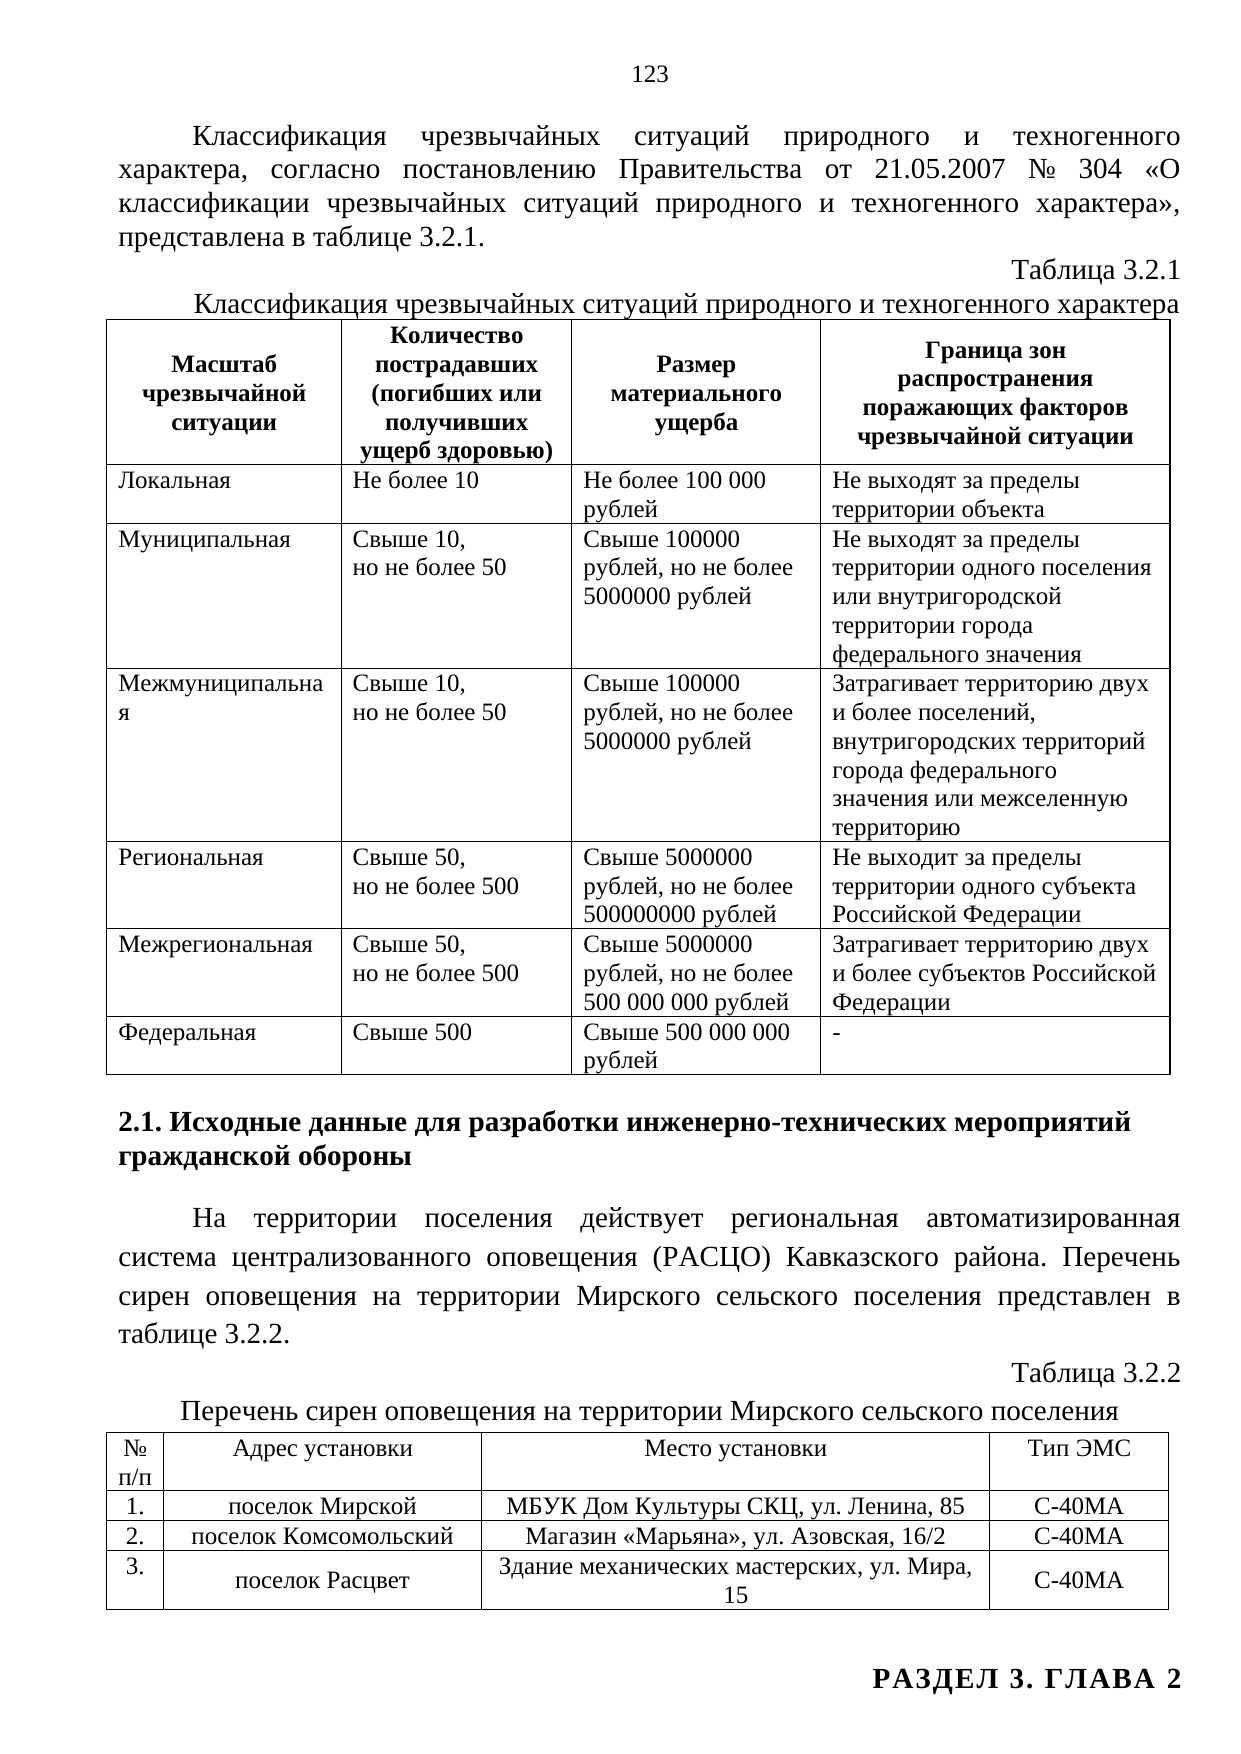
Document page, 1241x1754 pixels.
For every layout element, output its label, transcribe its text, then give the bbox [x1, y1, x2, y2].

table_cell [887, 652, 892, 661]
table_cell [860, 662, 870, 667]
text Таблица 3.2.1 [118, 252, 1181, 286]
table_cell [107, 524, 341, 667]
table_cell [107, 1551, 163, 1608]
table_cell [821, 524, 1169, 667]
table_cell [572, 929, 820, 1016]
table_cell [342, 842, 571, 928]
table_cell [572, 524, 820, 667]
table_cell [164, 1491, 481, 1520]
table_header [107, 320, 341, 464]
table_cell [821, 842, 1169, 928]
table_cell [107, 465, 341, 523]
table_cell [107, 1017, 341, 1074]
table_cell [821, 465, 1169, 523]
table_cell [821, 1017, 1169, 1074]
text На территории поселения действует региональная автоматизированная система централизованного оповещения (РАСЦО) Кавказского района. Перечень сирен оповещения на территории Мирского сельского поселения представлен в таблице 3.2.2. [118, 1201, 1181, 1350]
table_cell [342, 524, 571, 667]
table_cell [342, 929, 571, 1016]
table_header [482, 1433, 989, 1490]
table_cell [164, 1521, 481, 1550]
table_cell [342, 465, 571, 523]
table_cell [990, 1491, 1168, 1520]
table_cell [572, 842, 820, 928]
text Классификация чрезвычайных ситуаций природного и техногенного характера [118, 286, 1181, 319]
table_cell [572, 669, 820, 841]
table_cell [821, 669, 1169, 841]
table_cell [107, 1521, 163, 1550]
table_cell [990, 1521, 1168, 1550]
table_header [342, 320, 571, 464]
text Перечень сирен оповещения на территории Мирского сельского поселения [118, 1393, 1181, 1427]
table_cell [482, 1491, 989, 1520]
text 2.1. Исходные данные для разработки инженерно-технических мероприятий гражданской обороны [118, 1104, 1181, 1171]
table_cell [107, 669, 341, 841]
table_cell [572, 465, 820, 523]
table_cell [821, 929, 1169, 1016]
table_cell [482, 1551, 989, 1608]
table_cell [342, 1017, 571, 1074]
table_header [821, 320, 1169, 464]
text Таблица 3.2.2 [118, 1355, 1181, 1388]
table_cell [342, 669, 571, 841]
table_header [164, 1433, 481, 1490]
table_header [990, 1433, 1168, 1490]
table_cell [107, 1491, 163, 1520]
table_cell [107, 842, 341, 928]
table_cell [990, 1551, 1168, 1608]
text Классификация чрезвычайных ситуаций природного и техногенного характера, согласно постановлению Правительства от 21.05.2007 № 304 «О классификации чрезвычайных ситуаций природного и техногенного характера», представлена в таблице 3.2.1. [118, 118, 1181, 252]
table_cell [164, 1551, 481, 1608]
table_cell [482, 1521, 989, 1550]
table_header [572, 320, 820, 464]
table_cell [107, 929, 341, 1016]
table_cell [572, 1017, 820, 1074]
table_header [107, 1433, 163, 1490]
